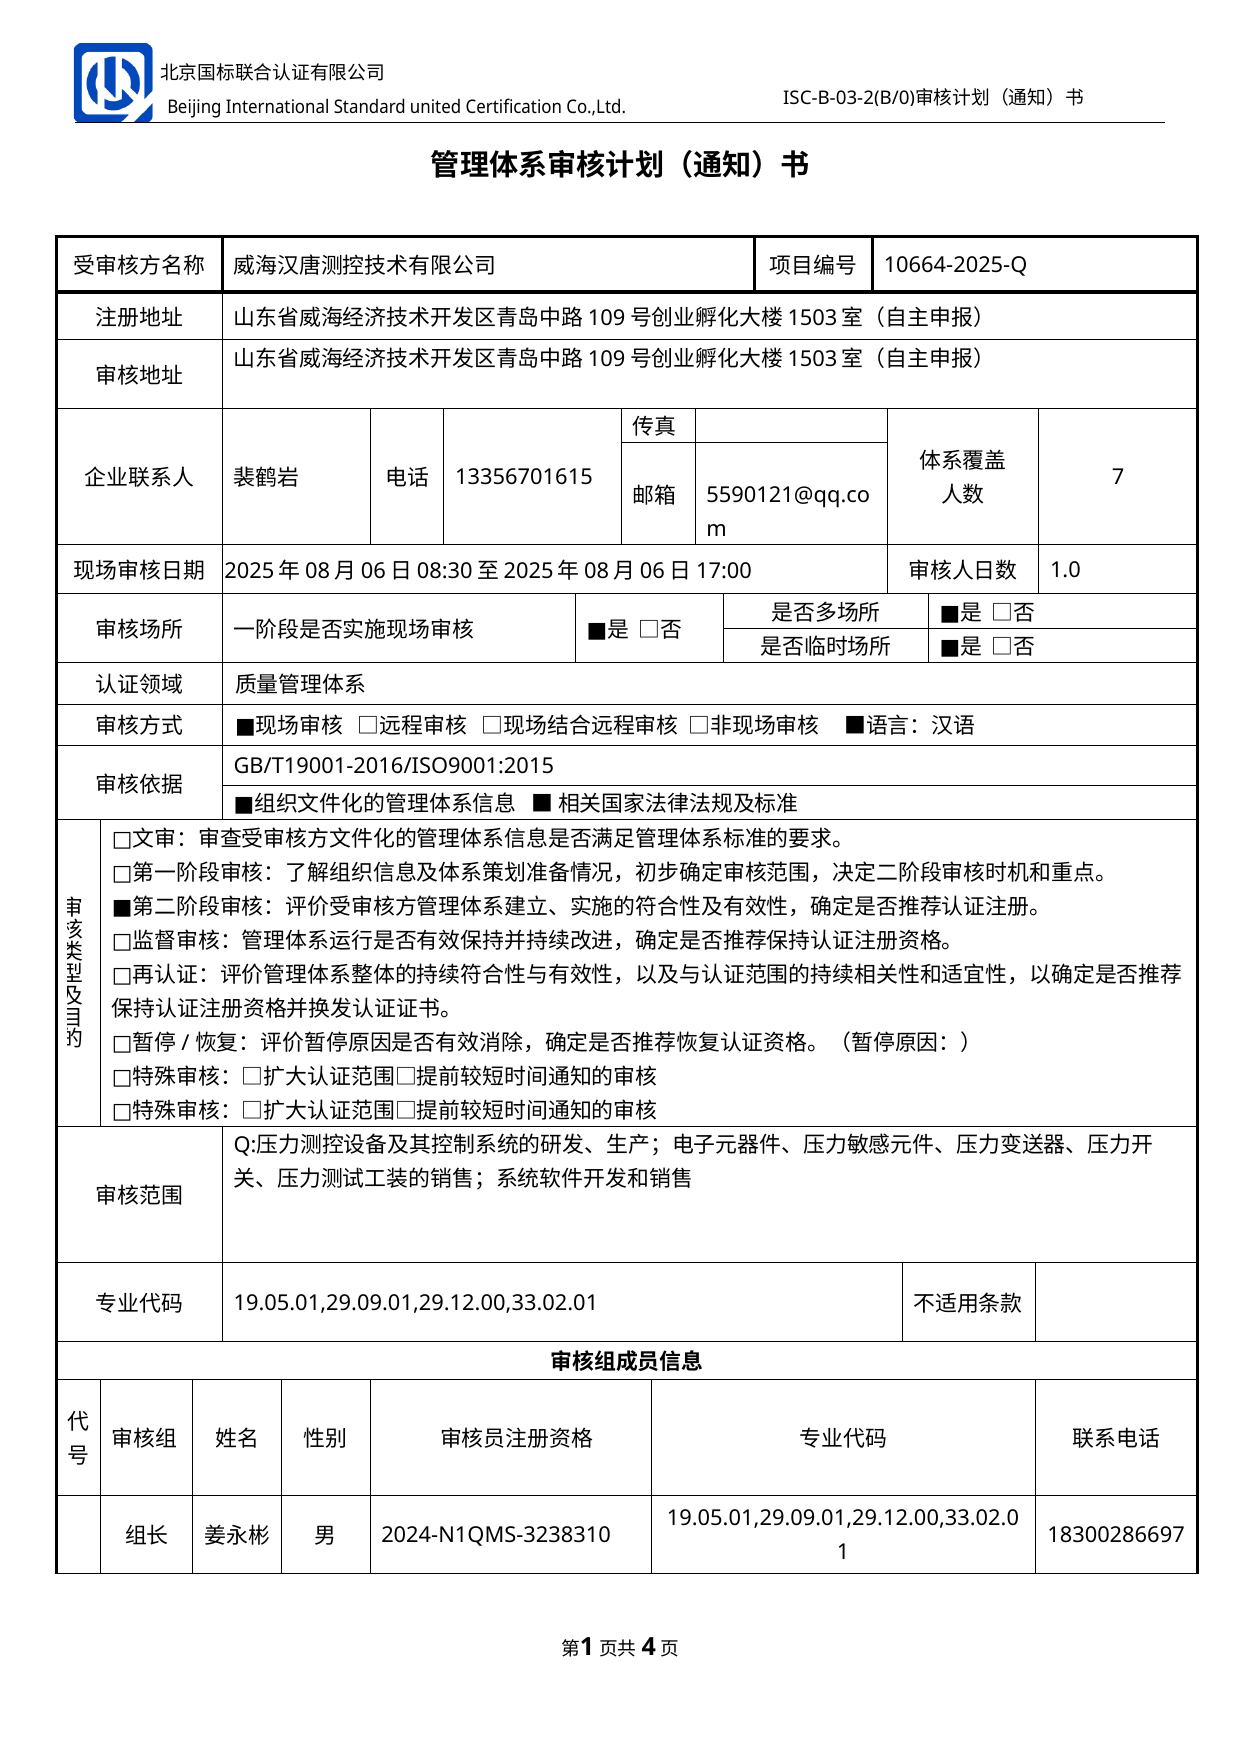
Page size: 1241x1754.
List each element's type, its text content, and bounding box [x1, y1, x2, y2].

table_cell 5590121@qq.com [696, 443, 887, 544]
table_cell 审核方式 [58, 705, 222, 745]
table_cell 不适用条款 [903, 1263, 1035, 1341]
table_cell 性别 [282, 1380, 370, 1495]
table_header 威海汉唐测控技术有限公司 [224, 238, 753, 290]
table_cell 电话 [371, 409, 443, 544]
table_cell 代号 [58, 1380, 100, 1495]
table_cell ■是 □否 [929, 594, 1196, 627]
table_cell 姜永彬 [193, 1496, 281, 1572]
table_cell 审核人日数 [888, 545, 1038, 593]
table_cell 是否临时场所 [724, 629, 928, 662]
table_cell 山东省威海经济技术开发区青岛中路109号创业孵化大楼1503室（自主申报） [223, 294, 1196, 339]
table_cell 裴鹤岩 [223, 409, 370, 544]
table_cell [58, 1496, 100, 1572]
table_cell 质量管理体系 [223, 663, 1196, 703]
table_cell 13356701615 [444, 409, 621, 544]
table_cell [1036, 1263, 1196, 1341]
table_cell 专业代码 [58, 1263, 222, 1341]
table_cell 体系覆盖 人数 [888, 409, 1038, 544]
table_cell 企业联系人 [58, 409, 222, 544]
table_cell 邮箱 [622, 443, 695, 544]
table_cell [696, 409, 887, 442]
table_cell 注册地址 [58, 294, 222, 339]
table_cell 审核依据 [58, 746, 222, 819]
table_cell 1.0 [1039, 545, 1196, 593]
table_cell 19.05.01,29.09.01,29.12.00,33.02.01 [223, 1263, 902, 1341]
table_cell 男 [282, 1496, 370, 1572]
table_cell 审核类型及目的 [58, 820, 100, 1126]
table_cell 联系电话 [1036, 1380, 1196, 1495]
table_header 10664-2025-Q [874, 238, 1196, 290]
table_cell 审核地址 [58, 340, 222, 407]
table_cell 审核组 [101, 1380, 192, 1495]
table_cell 19.05.01,29.09.01,29.12.00,33.02.01 [652, 1496, 1035, 1572]
table_cell 组长 [101, 1496, 192, 1572]
table_cell ■是 □否 [576, 594, 723, 662]
text 管理体系审核计划（通知）书 [75, 129, 1165, 197]
table_cell 2025年08月06日 08:30至2025年08月06日 17:00 [223, 545, 887, 593]
table_cell 传真 [622, 409, 695, 442]
table_cell Q:压力测控设备及其控制系统的研发、生产；电子元器件、压力敏感元件、压力变送器、压力开关、压力测试工装的销售；系统软件开发和销售 [223, 1127, 1196, 1262]
table_cell 18300286697 [1036, 1496, 1196, 1572]
table_cell 姓名 [193, 1380, 281, 1495]
table_cell ■组织文件化的管理体系信息 ■ 相关国家法律法规及标准 [223, 786, 1196, 819]
table_cell 认证领域 [58, 663, 222, 703]
table_cell 一阶段是否实施现场审核 [223, 594, 575, 662]
table_cell 专业代码 [652, 1380, 1035, 1495]
table_cell 审核员注册资格 [371, 1380, 651, 1495]
table_cell □文审：审查受审核方文件化的管理体系信息是否满足管理体系标准的要求。 □第一阶段审核：了解组织信息及体系策划准备情况，初步确定审核范围，决定二阶段审核时机和重点。 ■第二阶段审核：评价受审核方管理体系建立、实施的符合性及有效性，确定是否推荐认证注册。 □监督审核：管理体系运行是否有效保持并持续改进，确定是否推荐保持认证注册资格。 □再认证：评价管理体系整体的持续符合性与有效性，以及与认证范围的持续相关性和适宜性，以确定是否推荐保持认证注册资格并换发认证证书。 □暂停 / 恢复：评价暂停原因是否有效消除，确定是否推荐恢复认证资格。（暂停原因：） □特殊审核：□扩大认证范围□提前较短时间通知的审核 □特殊审核：□扩大认证范围□提前较短时间通知的审核 [101, 820, 1196, 1126]
table_cell 审核场所 [58, 594, 222, 662]
picture [73, 43, 153, 123]
table_cell 现场审核日期 [58, 545, 222, 593]
table_cell 7 [1039, 409, 1196, 544]
table_cell ■现场审核 □远程审核 □现场结合远程审核 □非现场审核 ■语言：汉语 [223, 705, 1196, 745]
table_cell ■是 □否 [929, 629, 1196, 662]
table_header 受审核方名称 [58, 238, 221, 290]
table_cell 审核组成员信息 [58, 1342, 1196, 1378]
table_cell GB/T19001-2016/ISO9001:2015 [223, 746, 1196, 785]
table_cell 审核范围 [58, 1127, 222, 1262]
table_cell 2024-N1QMS-3238310 [371, 1496, 651, 1572]
table_header 项目编号 [756, 238, 871, 290]
table_cell 是否多场所 [724, 594, 928, 627]
table_cell 山东省威海经济技术开发区青岛中路109号创业孵化大楼1503室（自主申报） [223, 340, 1196, 407]
